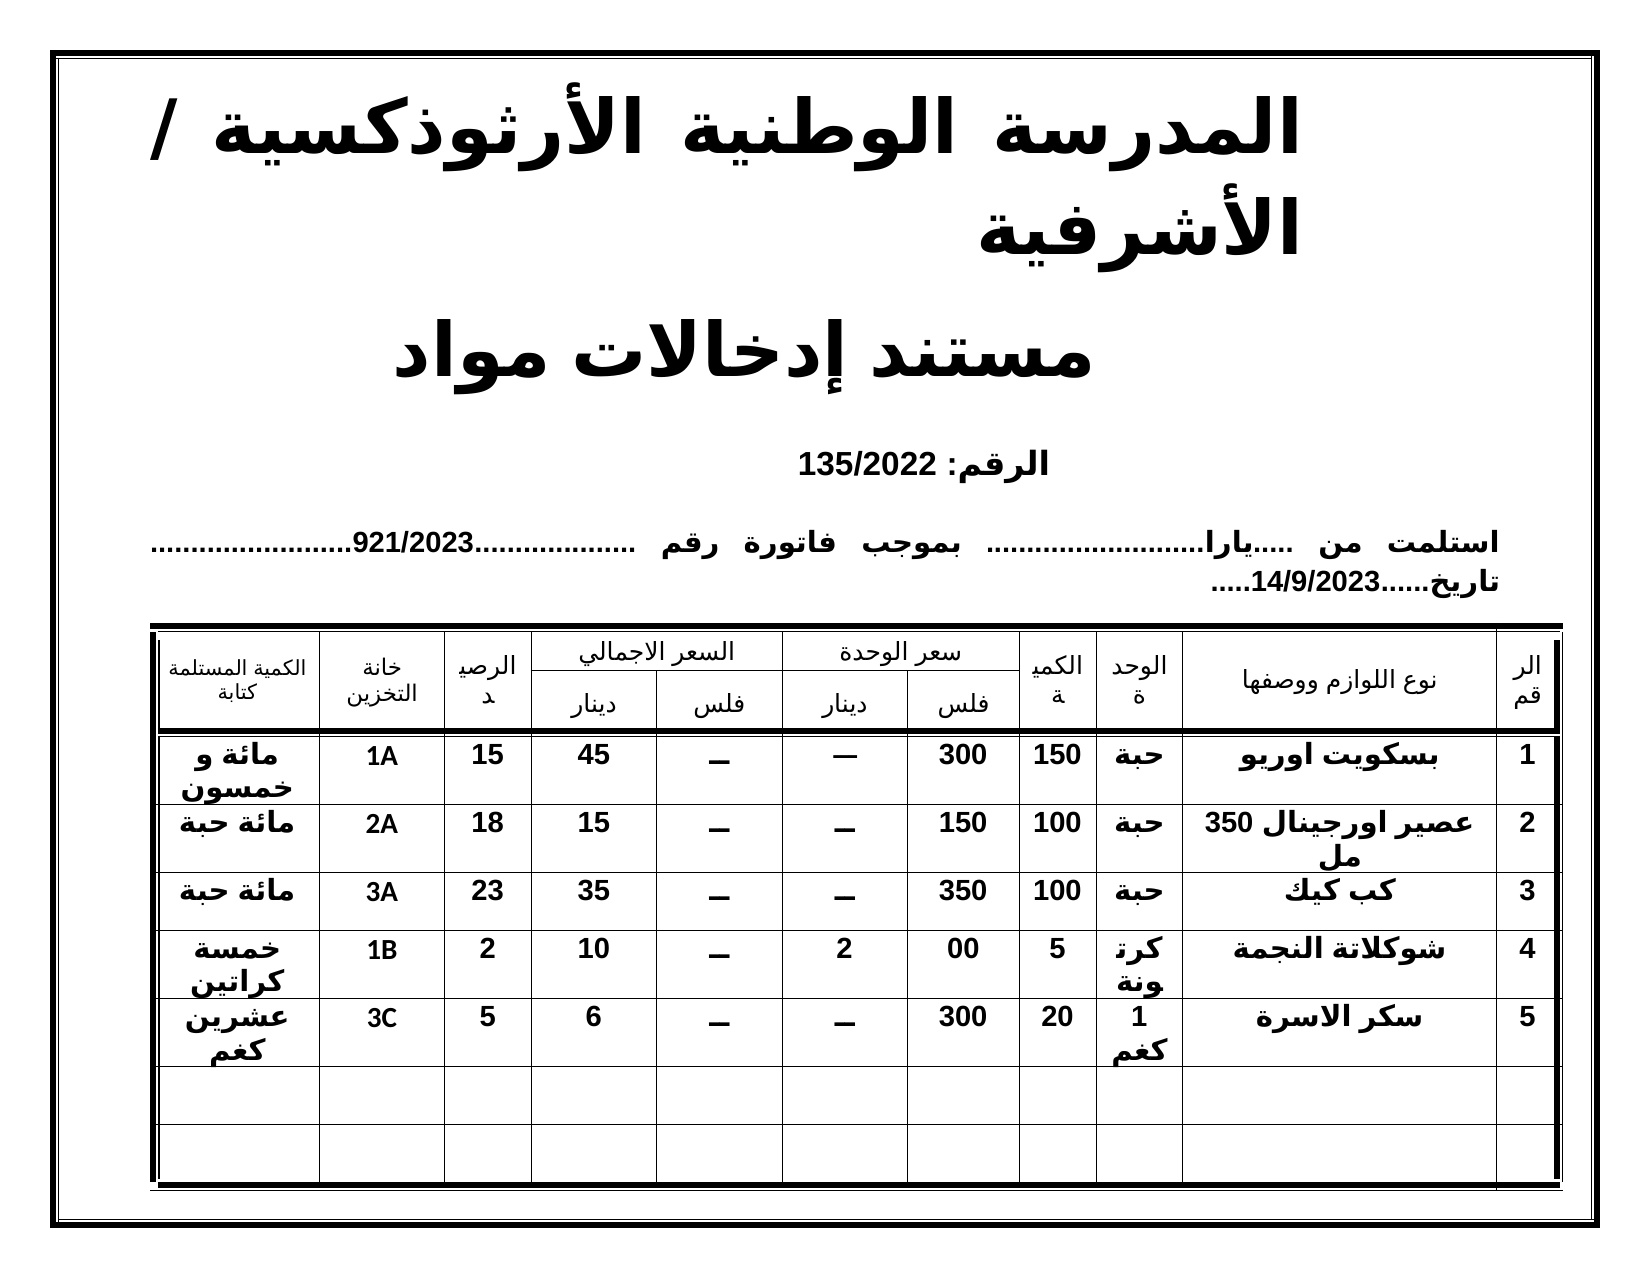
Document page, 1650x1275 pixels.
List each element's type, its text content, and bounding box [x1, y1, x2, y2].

table_cell [1183, 1125, 1496, 1182]
table_cell [1183, 1067, 1496, 1124]
table_cell ــ [657, 737, 782, 804]
table_cell مائة حبة [160, 805, 319, 872]
table_cell 100 [1020, 805, 1096, 872]
table_cell [908, 1067, 1019, 1124]
table_header السعر الاجمالي [532, 632, 782, 670]
table_cell [532, 1125, 656, 1182]
table_cell 15 [532, 805, 656, 872]
table_cell 1 كغم [1097, 999, 1182, 1066]
table_cell [445, 1067, 531, 1124]
table_cell [320, 1067, 444, 1124]
table_cell 6 [532, 999, 656, 1066]
table_cell 2 [445, 931, 531, 998]
table_cell مائة حبة [160, 873, 319, 930]
table_cell [1497, 1067, 1554, 1124]
table_header سعر الوحدة [783, 632, 1019, 670]
table_cell 300 [908, 737, 1019, 804]
table_cell حبة [1097, 873, 1182, 930]
table_cell ــ [657, 873, 782, 930]
table_header الرصيد [445, 632, 531, 728]
table_cell حبة [1097, 805, 1182, 872]
table_cell ــ [657, 931, 782, 998]
table_cell [783, 1067, 907, 1124]
table_cell سكر الاسرة [1183, 999, 1496, 1066]
table_cell كب كيك [1183, 873, 1496, 930]
table_cell [1097, 1125, 1182, 1182]
table_cell 15 [445, 737, 531, 804]
table_cell 00 [908, 931, 1019, 998]
table_cell ــ [783, 805, 907, 872]
table_cell 35 [532, 873, 656, 930]
table_cell [1097, 1067, 1182, 1124]
table_cell فلس [657, 671, 782, 728]
table_cell فلس [908, 671, 1019, 728]
table_header الرقم [1497, 632, 1558, 728]
table_cell 5 [445, 999, 531, 1066]
table_cell 150 [1020, 737, 1096, 804]
table_cell 23 [445, 873, 531, 930]
table_cell 1B [320, 931, 444, 998]
table_cell [657, 1125, 782, 1182]
table_cell ــ [657, 999, 782, 1066]
table_cell 3 [1497, 873, 1554, 930]
table_cell ــ [783, 999, 907, 1066]
table_cell دينار [532, 671, 656, 728]
table_cell بسكويت اوريو [1183, 737, 1496, 804]
table_cell 18 [445, 805, 531, 872]
table_header الوحدة [1097, 632, 1182, 728]
table_header نوع اللوازم ووصفها [1183, 632, 1496, 728]
table_cell 5 [1497, 999, 1554, 1066]
table_cell شوكلاتة النجمة [1183, 931, 1496, 998]
table_cell مائة و خمسون [160, 737, 319, 804]
table_cell 2 [783, 931, 907, 998]
text استلمت من .....يارا........................... بموجب فاتورة رقم ....................921/2023......................... تاريخ......14/9/2023..... [150, 525, 1500, 597]
table_cell 3C [320, 999, 444, 1066]
table_header الكمية المستلمة كتابة [155, 629, 320, 728]
table_cell 1A [320, 737, 444, 804]
table_cell 100 [1020, 873, 1096, 930]
table_cell [160, 1067, 319, 1124]
table_cell [320, 1125, 444, 1182]
table_cell عشرين كغم [160, 999, 319, 1066]
table_cell كرتونة [1097, 931, 1182, 998]
table_header خانة التخزين [320, 632, 444, 728]
table_cell [156, 1125, 319, 1182]
table_cell 2A [320, 805, 444, 872]
table_header الكمية [1020, 632, 1096, 728]
table_cell [445, 1125, 531, 1182]
table_cell دينار [783, 671, 907, 728]
text المدرسة الوطنية الأرثوذكسية / الأشرفية [150, 84, 1303, 272]
table_cell [1497, 1125, 1558, 1182]
table_cell [657, 1067, 782, 1124]
table_cell [1020, 1067, 1096, 1124]
table_cell 4 [1497, 931, 1554, 998]
table_cell خمسة كراتين [160, 931, 319, 998]
table_cell 3A [320, 873, 444, 930]
table_cell ــ [657, 805, 782, 872]
table_cell عصير اورجينال 350 مل [1183, 805, 1496, 872]
table_cell [908, 1125, 1019, 1182]
table_cell [532, 1067, 656, 1124]
table_cell 350 [908, 873, 1019, 930]
table_cell حبة [1097, 737, 1182, 804]
table_cell 2 [1497, 805, 1554, 872]
table_cell [783, 1125, 907, 1182]
table_cell 1 [1497, 737, 1554, 804]
table_cell 300 [908, 999, 1019, 1066]
table_cell 20 [1020, 999, 1096, 1066]
table_cell 10 [532, 931, 656, 998]
table_cell 150 [908, 805, 1019, 872]
table_cell ــ [783, 873, 907, 930]
table_cell 45 [532, 737, 656, 804]
table_cell ـــ [783, 737, 907, 804]
table_cell 5 [1020, 931, 1096, 998]
text مستند إدخالات مواد الرقم: 135/2022 [150, 306, 1097, 491]
table_cell [1020, 1125, 1096, 1182]
